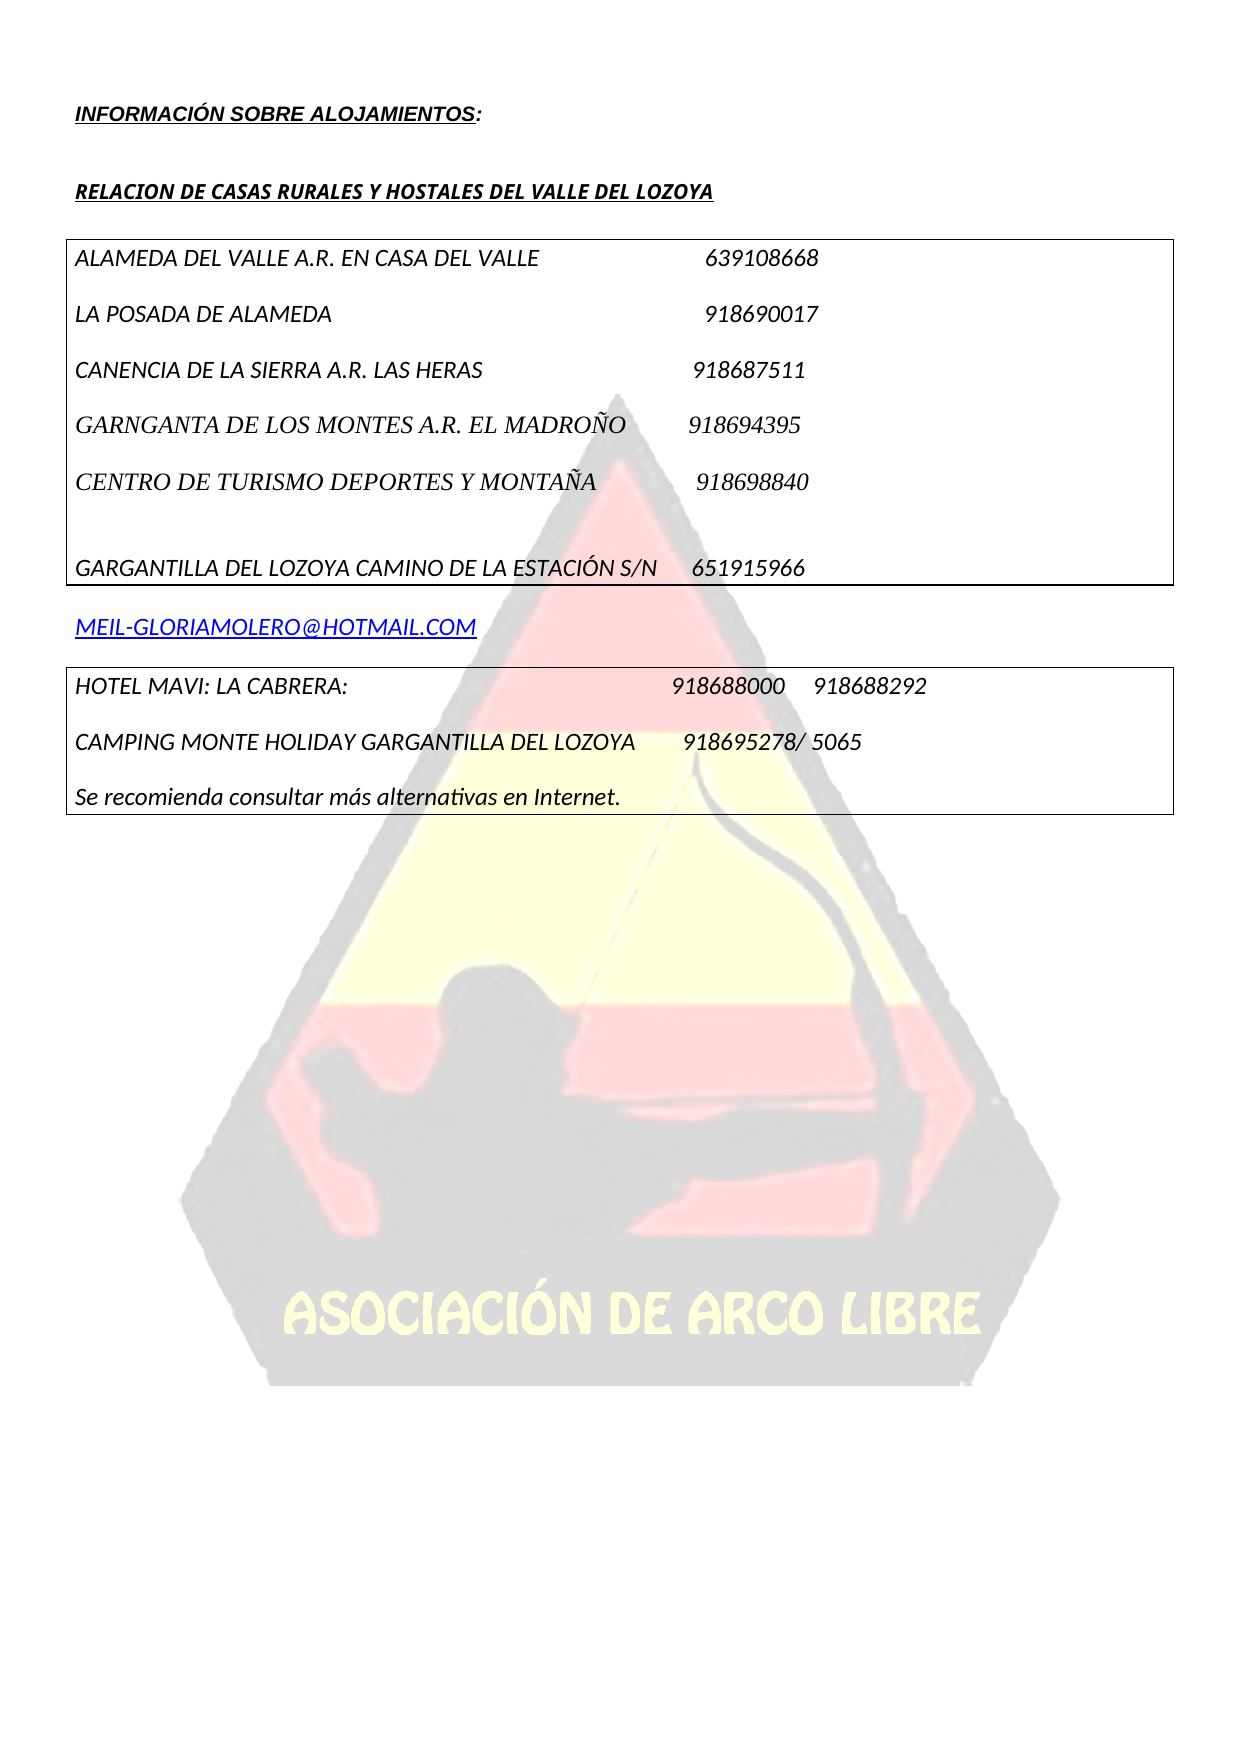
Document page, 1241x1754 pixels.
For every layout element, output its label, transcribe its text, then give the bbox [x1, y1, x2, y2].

text ALAMEDA DEL VALLE A.R. EN CASA DEL VALLE 639108668 [67, 240, 1173, 273]
text CAMPING MONTE HOLIDAY GARGANTILLA DEL LOZOYA 918695278/ 5065 [67, 723, 1173, 756]
text LA POSADA DE ALAMEDA 918690017 [67, 295, 1173, 329]
subtitle INFORMACIÓN SOBRE ALOJAMIENTOS: [75, 102, 1165, 126]
text GARGANTILLA DEL LOZOYA CAMINO DE LA ESTACIÓN S/N 651915966 [67, 549, 1173, 584]
subtitle GARNGANTA DE LOS MONTES A.R. EL MADROÑO 918694395 [67, 407, 1173, 439]
text MEIL-GLORIAMOLERO@HOTMAIL.COM [75, 611, 1165, 641]
text HOTEL MAVI: LA CABRERA: 918688000 918688292 [67, 668, 1173, 700]
text Se recomienda consultar más alternativas en Internet. [67, 778, 1173, 814]
text CANENCIA DE LA SIERRA A.R. LAS HERAS 918687511 [67, 351, 1173, 384]
subtitle CENTRO DE TURISMO DEPORTES Y MONTAÑA 918698840 [75, 467, 1165, 496]
subtitle RELACION DE CASAS RURALES Y HOSTALES DEL VALLE DEL LOZOYA [75, 177, 1165, 205]
